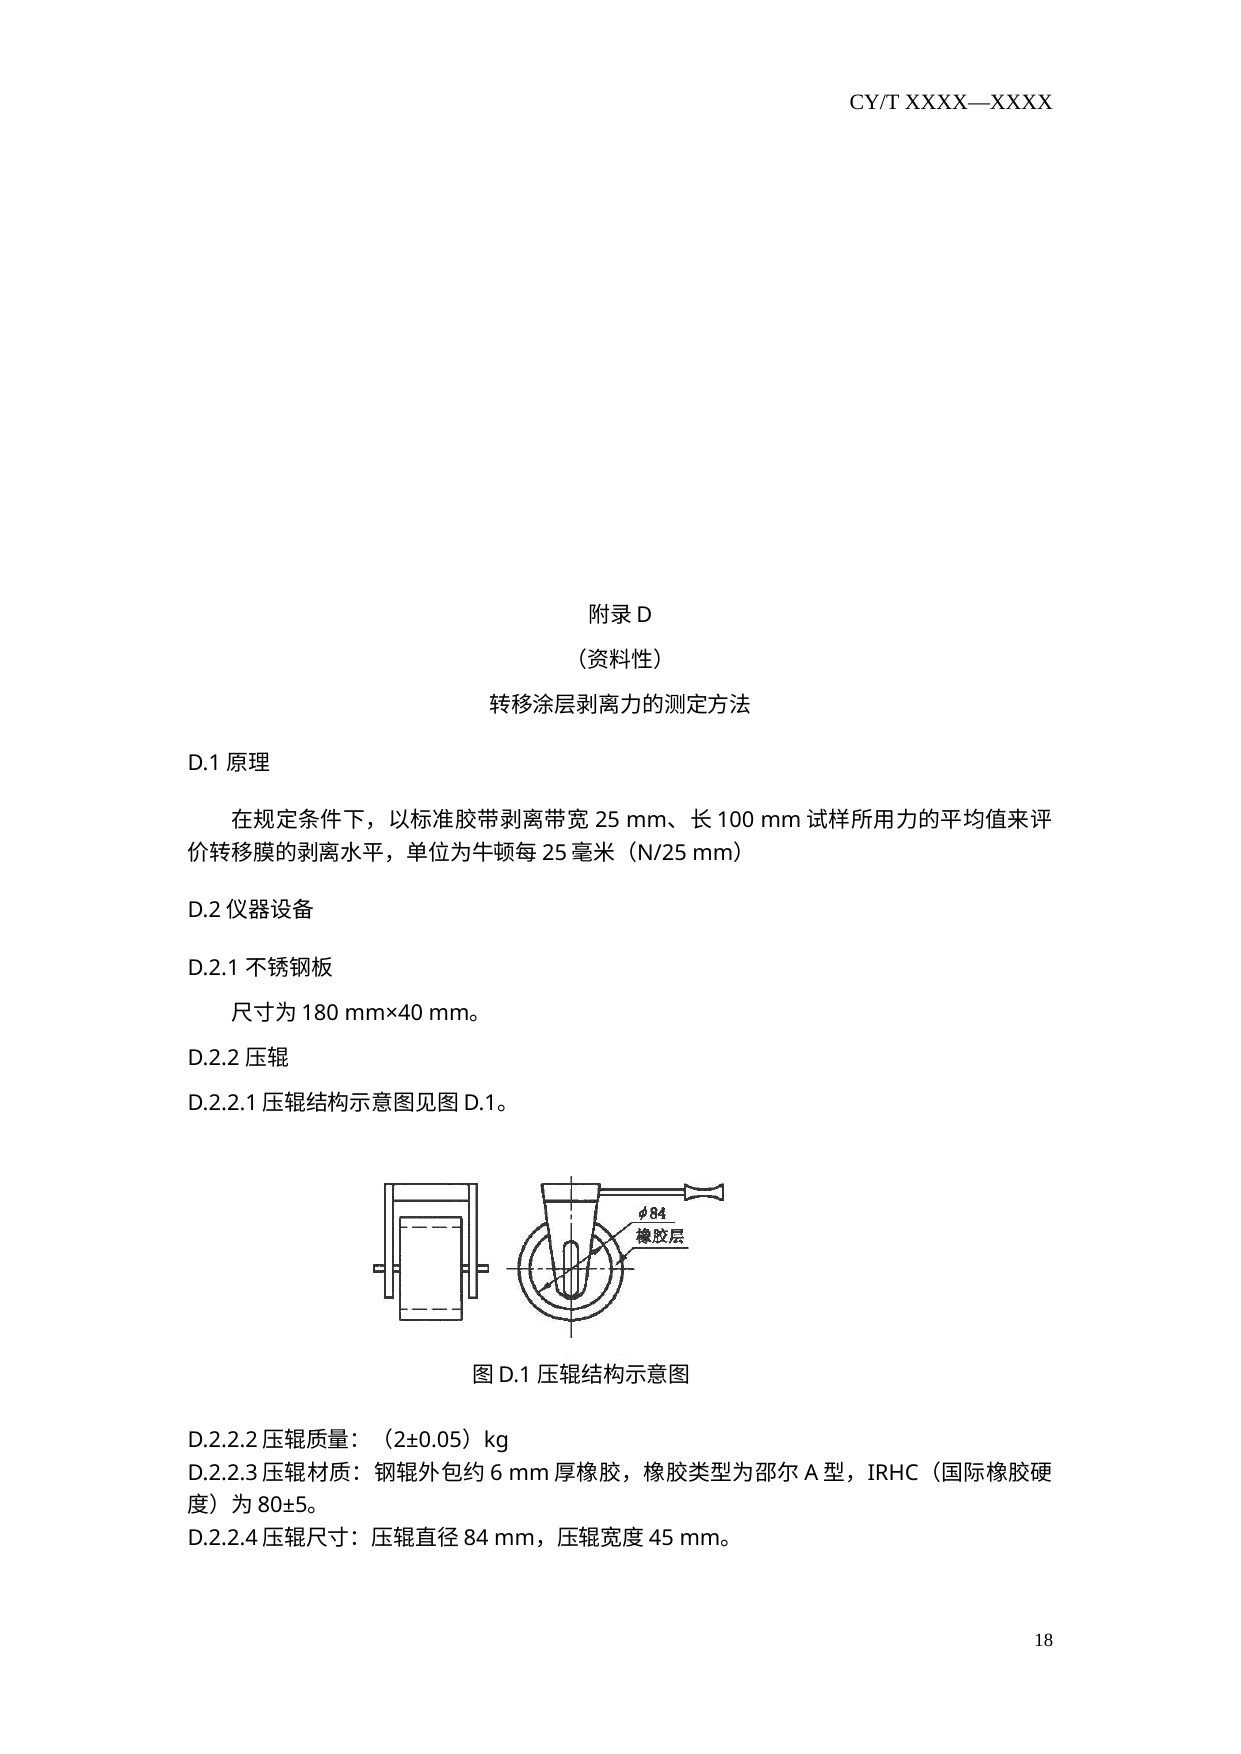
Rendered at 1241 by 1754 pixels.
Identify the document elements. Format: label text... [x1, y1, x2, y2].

text D.2.2.4压辊尺寸：压辊直径84 mm，压辊宽度45 mm。 [187, 1519, 1053, 1552]
text D.2 仪器设备 [187, 892, 1053, 924]
text D.2.2.1压辊结构示意图见图D.1。 [187, 1084, 1053, 1117]
text 图D.1 压辊结构示意图 [187, 1357, 1053, 1389]
text D.2.2.3压辊材质：钢辊外包约6 mm厚橡胶，橡胶类型为邵尔A型，IRHC（国际橡胶硬度）为80±5。 [187, 1454, 1053, 1519]
picture [362, 1129, 730, 1355]
text D.2.2.2压辊质量：（2±0.05）kg [187, 1422, 1053, 1454]
text 转移涂层剥离力的测定方法 [187, 687, 1053, 719]
text D.2.1 不锈钢板 [187, 949, 1053, 982]
text D.2.2 压辊 [187, 1039, 1053, 1072]
text 尺寸为180 mm×40 mm。 [187, 994, 1053, 1027]
text 在规定条件下，以标准胶带剥离带宽25 mm、长100 mm试样所用力的平均值来评价转移膜的剥离水平，单位为牛顿每25毫米（N/25 mm） [187, 802, 1053, 867]
text D.1 原理 [187, 744, 1053, 777]
text 附录D [187, 597, 1053, 629]
text （资料性） [187, 642, 1053, 674]
